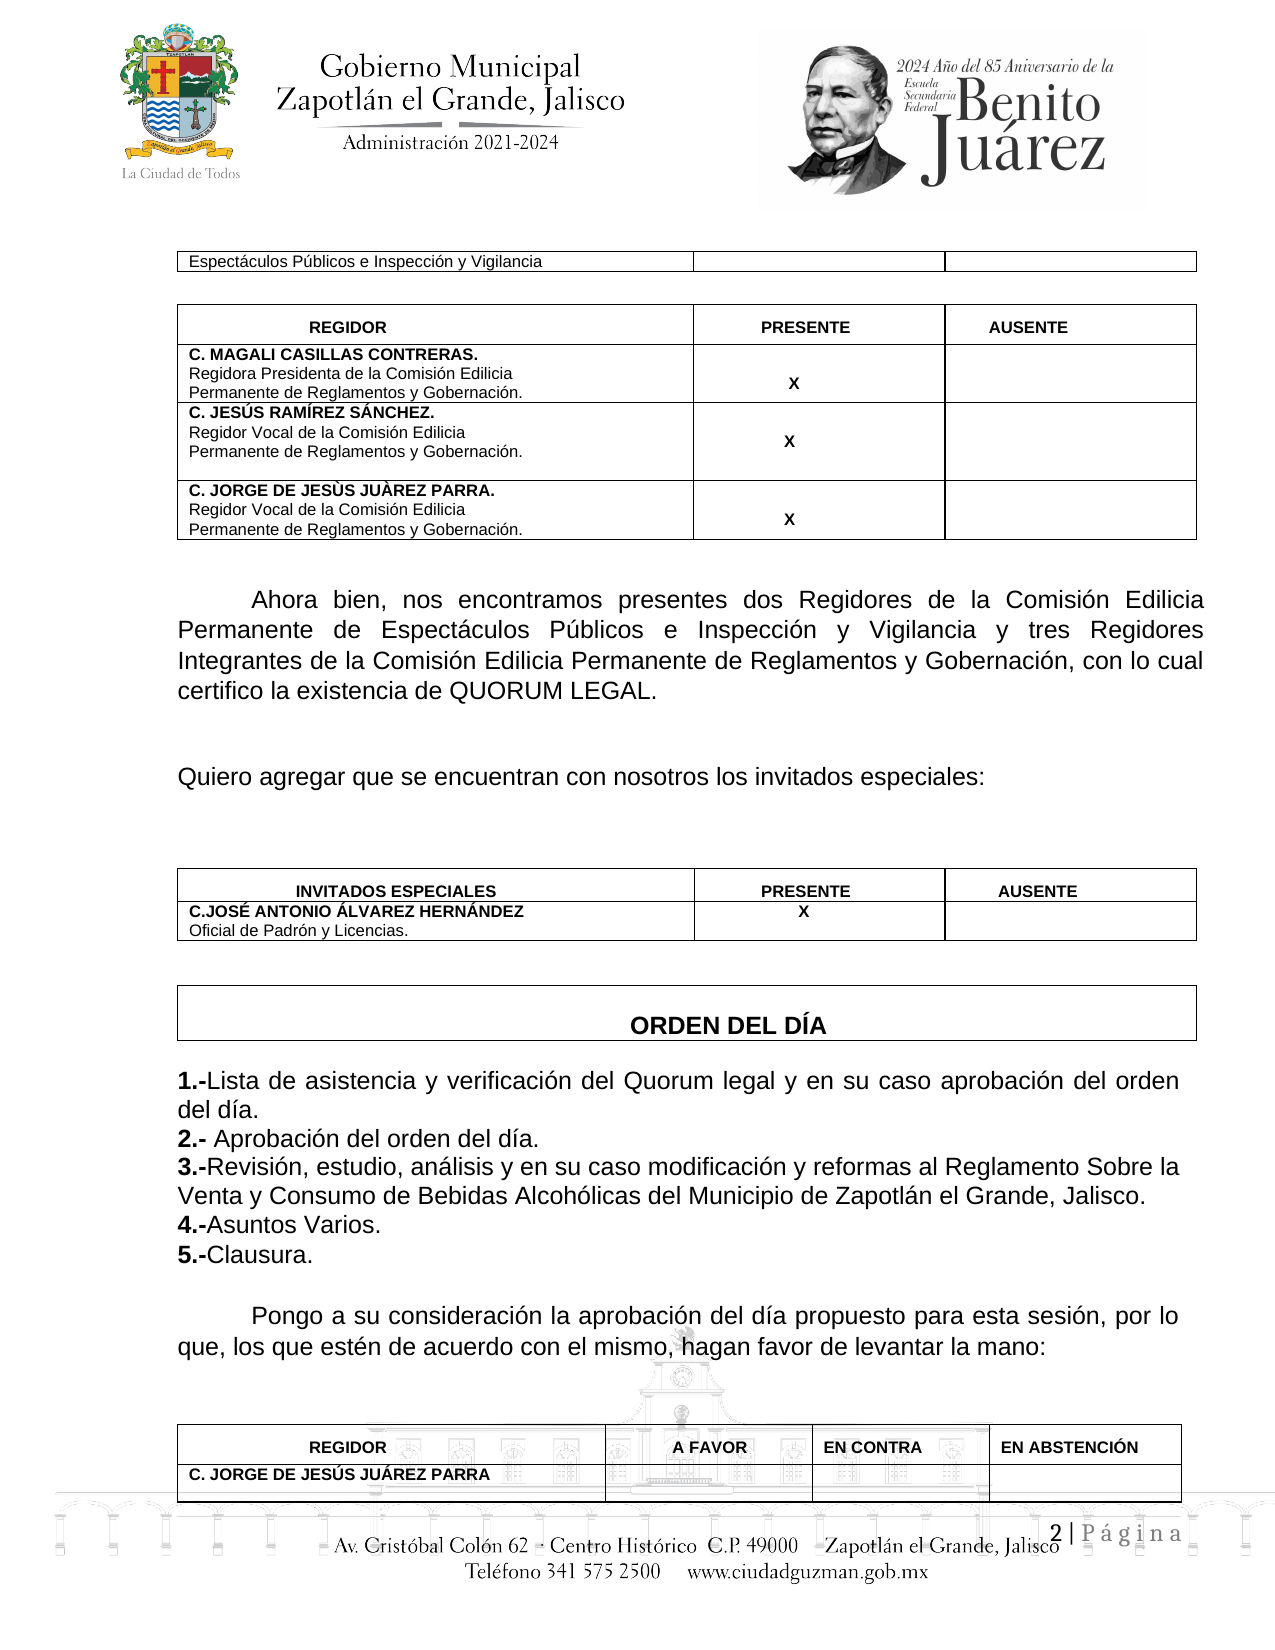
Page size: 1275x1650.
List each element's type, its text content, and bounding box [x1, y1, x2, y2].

picture [41, 0, 1275, 1627]
table_header REGIDOR [178, 305, 693, 344]
table_cell X [695, 902, 944, 940]
table_cell C.JOSÉ ANTONIO ÁLVAREZ HERNÁNDEZ Oficial de Padrón y Licencias. [178, 902, 694, 940]
table_header PRESENTE [695, 869, 944, 901]
text 3.-Revisión, estudio, análisis y en su caso modificación y reformas al Reglamento Sobre la Venta y Consumo de Bebidas Alcohólicas del Municipio de Zapotlán el Grande, Jalisco. [177, 1152, 1181, 1210]
table_header PRESENTE [694, 305, 944, 344]
table_cell X [694, 481, 944, 538]
table_cell C. MAGALI CASILLAS CONTRERAS. Regidora Presidenta de la Comisión Edilicia Permanente de Reglamentos y Gobernación. [178, 345, 693, 402]
table_cell X [694, 403, 944, 480]
table_cell [813, 1465, 989, 1501]
text Ahora bien, nos encontramos presentes dos Regidores de la Comisión Edilicia Permanente de Espectáculos Públicos e Inspección y Vigilancia y tres Regidores Integrantes de la Comisión Edilicia Permanente de Reglamentos y Gobernación, con lo cual certifico la existencia de QUORUM LEGAL. [177, 585, 1206, 705]
table_header AUSENTE [946, 869, 1196, 901]
table_cell [946, 345, 1196, 402]
table_header ORDEN DEL DÍA [178, 986, 1196, 1040]
text 2.- Aprobación del orden del día. [177, 1124, 1181, 1152]
table_header A FAVOR [606, 1425, 812, 1464]
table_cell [178, 1465, 605, 1501]
table_cell [946, 902, 1196, 940]
table_cell X [694, 345, 944, 402]
table_cell [990, 1465, 1181, 1501]
table_cell [694, 252, 944, 271]
table_header EN CONTRA [813, 1425, 989, 1464]
text Pongo a su consideración la aprobación del día propuesto para esta sesión, por lo que, los que estén de acuerdo con el mismo, hagan favor de levantar la mano: [177, 1301, 1181, 1360]
table_cell [946, 252, 1196, 271]
table_cell [946, 403, 1196, 480]
table_cell [946, 481, 1196, 538]
table_header AUSENTE [946, 305, 1196, 344]
text 4.-Asuntos Varios. [177, 1210, 1181, 1239]
table_header REGIDOR [178, 1425, 605, 1464]
text 1.-Lista de asistencia y verificación del Quorum legal y en su caso aprobación del orden del día. [177, 1066, 1181, 1124]
text 5.-Clausura. [177, 1240, 1181, 1269]
table_header INVITADOS ESPECIALES [178, 869, 694, 901]
text Quiero agregar que se encuentran con nosotros los invitados especiales: [177, 762, 1206, 791]
table_cell C. JESÚS RAMÍREZ SÁNCHEZ. Regidor Vocal de la Comisión Edilicia Permanente de Reglamentos y Gobernación. [178, 403, 693, 480]
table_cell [178, 252, 693, 271]
table_header EN ABSTENCIÓN [990, 1425, 1181, 1464]
table_cell C. JORGE DE JESÙS JUÀREZ PARRA. Regidor Vocal de la Comisión Edilicia Permanente de Reglamentos y Gobernación. [178, 481, 693, 538]
table_cell X [606, 1465, 812, 1501]
